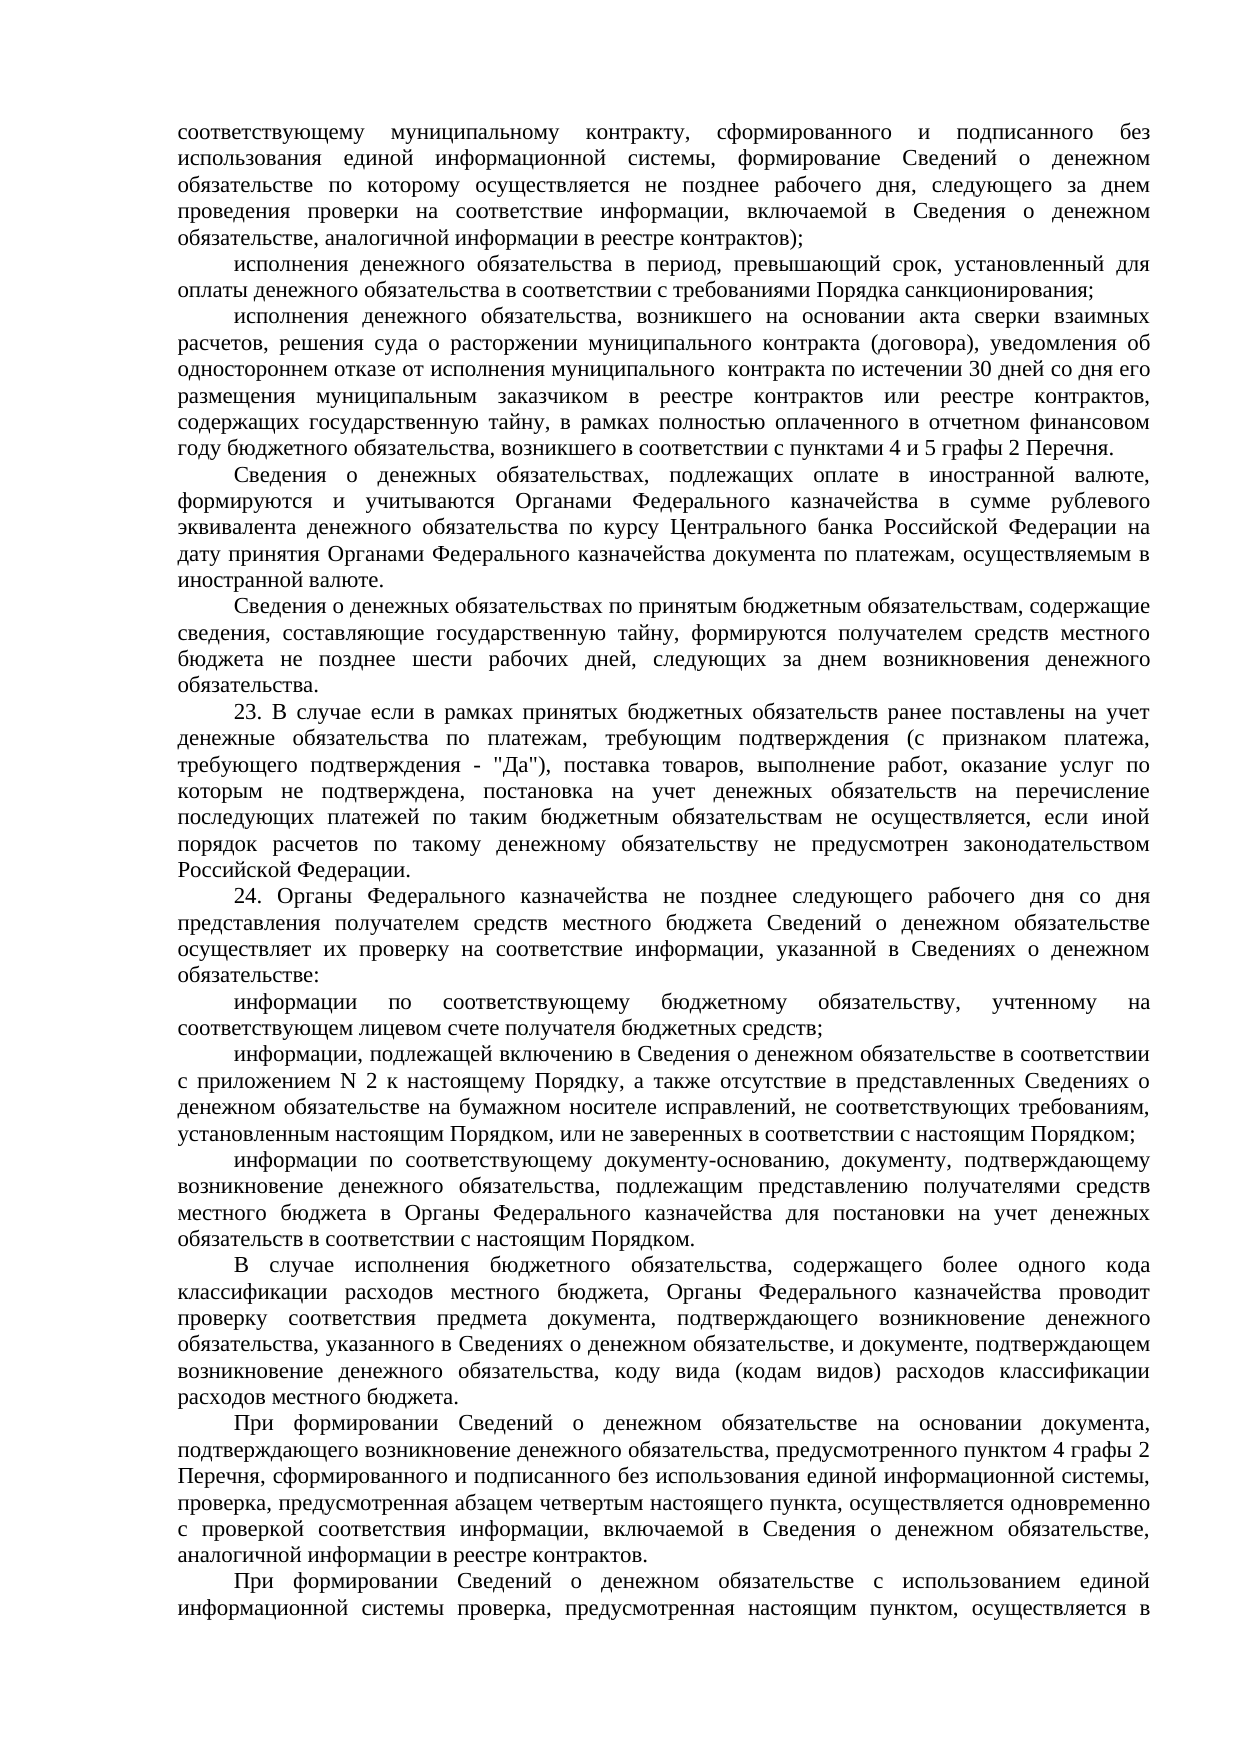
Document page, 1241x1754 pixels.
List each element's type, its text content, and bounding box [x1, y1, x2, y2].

text Сведения о денежных обязательствах по принятым бюджетным обязательствам, содержащие сведения, составляющие государственную тайну, формируются получателем средств местного бюджета не позднее шести рабочих дней, следующих за днем возникновения денежного обязательства. [177, 592, 1152, 698]
text Сведения о денежных обязательствах, подлежащих оплате в иностранной валюте, формируются и учитываются Органами Федерального казначейства в сумме рублевого эквивалента денежного обязательства по курсу Центрального банка Российской Федерации на дату принятия Органами Федерального казначейства документа по платежам, осуществляемым в иностранной валюте. [177, 461, 1152, 592]
text 23. В случае если в рамках принятых бюджетных обязательств ранее поставлены на учет денежные обязательства по платежам, требующим подтверждения (с признаком платежа, требующего подтверждения - "Да"), поставка товаров, выполнение работ, оказание услуг по которым не подтверждена, постановка на учет денежных обязательств на перечисление последующих платежей по таким бюджетным обязательствам не осуществляется, если иной порядок расчетов по такому денежному обязательству не предусмотрен законодательством Российской Федерации. [177, 698, 1152, 882]
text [177, 1568, 1152, 1620]
text При формировании Сведений о денежном обязательстве на основании документа, подтверждающего возникновение денежного обязательства, предусмотренного пунктом 4 графы 2 Перечня, сформированного и подписанного без использования единой информационной системы, проверка, предусмотренная абзацем четвертым настоящего пункта, осуществляется одновременно с проверкой соответствия информации, включаемой в Сведения о денежном обязательстве, аналогичной информации в реестре контрактов. [177, 1409, 1152, 1568]
text исполнения денежного обязательства в период, превышающий срок, установленный для оплаты денежного обязательства в соответствии с требованиями Порядка санкционирования; [177, 250, 1152, 303]
text 24. Органы Федерального казначейства не позднее следующего рабочего дня со дня представления получателем средств местного бюджета Сведений о денежном обязательстве осуществляет их проверку на соответствие информации, указанной в Сведениях о денежном обязательстве: [177, 882, 1152, 988]
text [177, 118, 1152, 250]
text информации, подлежащей включению в Сведения о денежном обязательстве в соответствии с приложением N 2 к настоящему Порядку, а также отсутствие в представленных Сведениях о денежном обязательстве на бумажном носителе исправлений, не соответствующих требованиям, установленным настоящим Порядком, или не заверенных в соответствии с настоящим Порядком; [177, 1041, 1152, 1146]
text В случае исполнения бюджетного обязательства, содержащего более одного кода классификации расходов местного бюджета, Органы Федерального казначейства проводит проверку соответствия предмета документа, подтверждающего возникновение денежного обязательства, указанного в Сведениях о денежном обязательстве, и документе, подтверждающем возникновение денежного обязательства, коду вида (кодам видов) расходов классификации расходов местного бюджета. [177, 1251, 1152, 1409]
text исполнения денежного обязательства, возникшего на основании акта сверки взаимных расчетов, решения суда о расторжении муниципального контракта (договора), уведомления об одностороннем отказе от исполнения муниципального контракта по истечении 30 дней со дня его размещения муниципальным заказчиком в реестре контрактов или реестре контрактов, содержащих государственную тайну, в рамках полностью оплаченного в отчетном финансовом году бюджетного обязательства, возникшего в соответствии с пунктами 4 и 5 графы 2 Перечня. [177, 303, 1152, 461]
text информации по соответствующему документу-основанию, документу, подтверждающему возникновение денежного обязательства, подлежащим представлению получателями средств местного бюджета в Органы Федерального казначейства для постановки на учет денежных обязательств в соответствии с настоящим Порядком. [177, 1146, 1152, 1251]
text информации по соответствующему бюджетному обязательству, учтенному на соответствующем лицевом счете получателя бюджетных средств; [177, 988, 1152, 1041]
